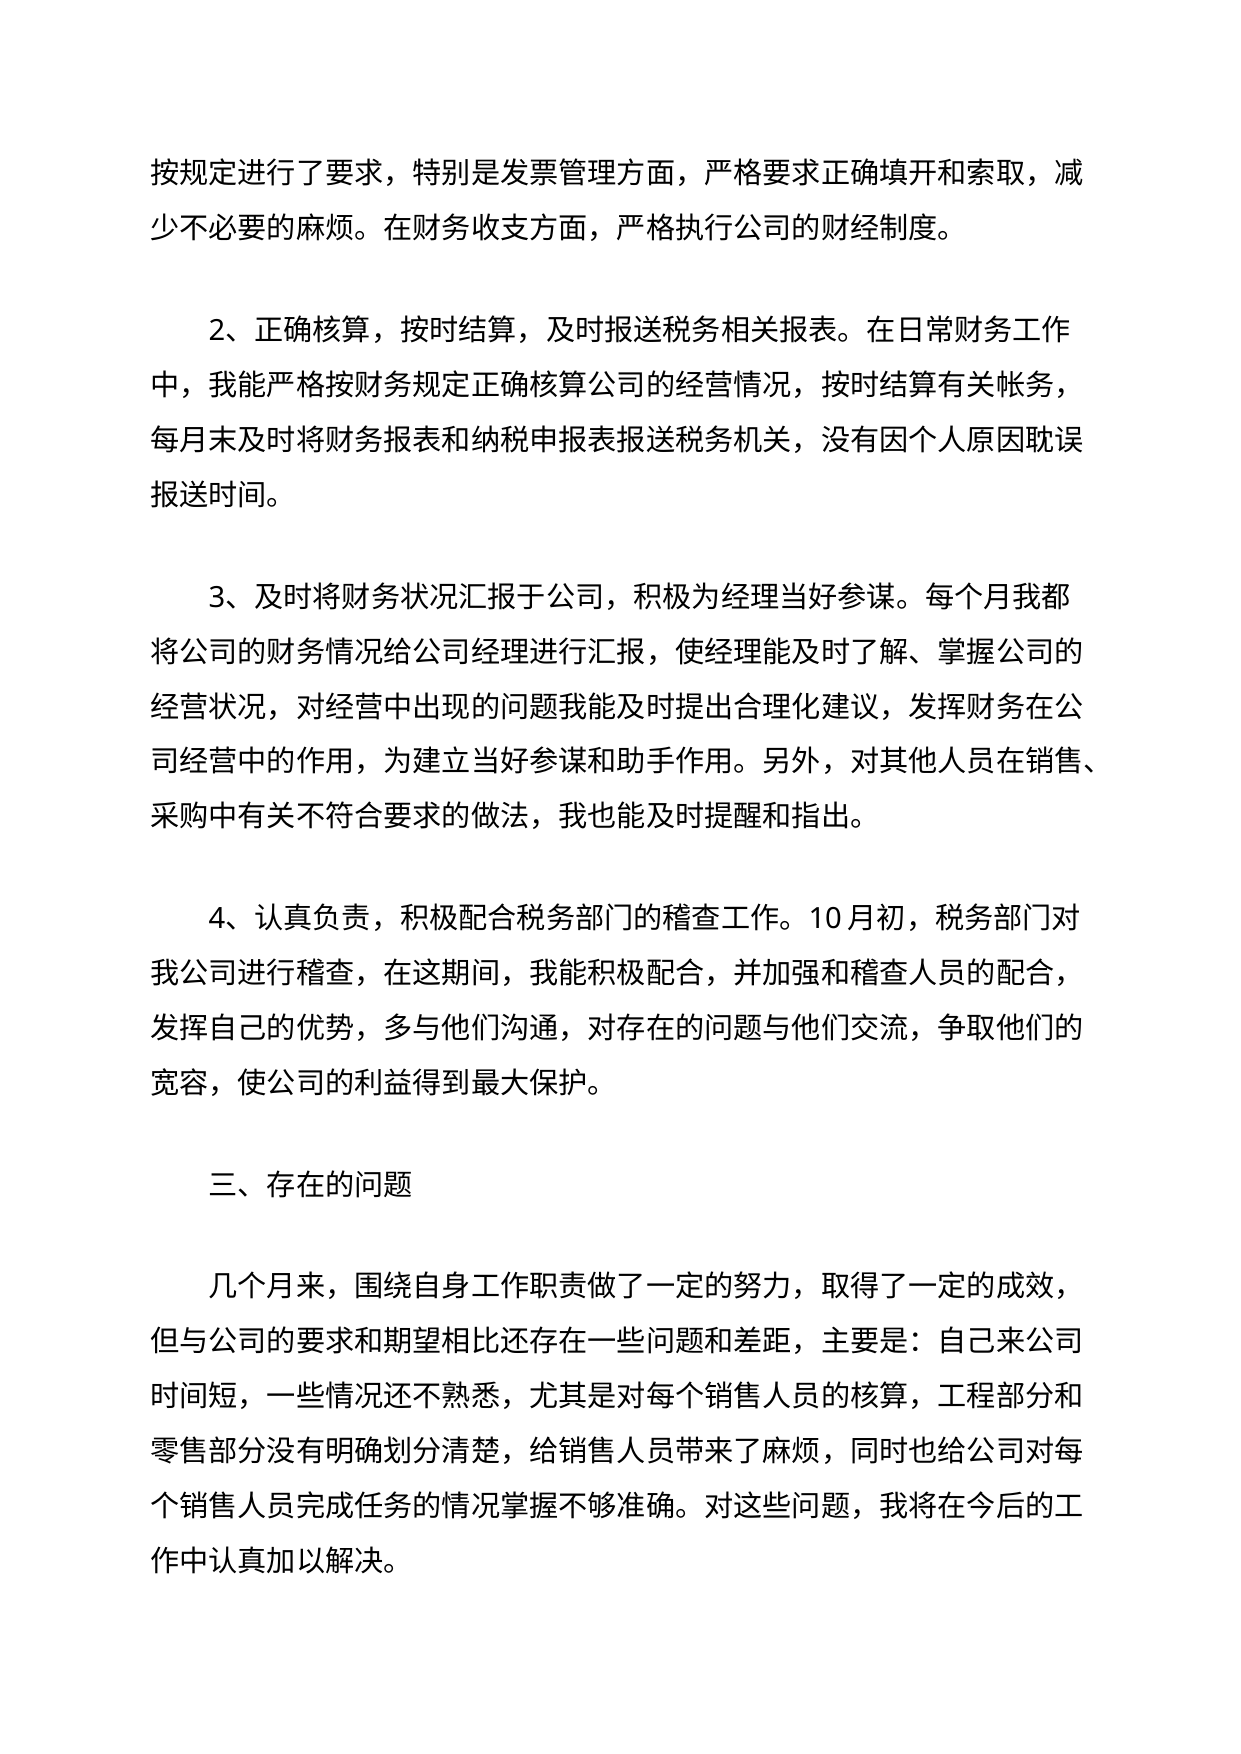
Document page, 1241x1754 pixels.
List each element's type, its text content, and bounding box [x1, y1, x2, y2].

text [150, 150, 1090, 247]
text 3、及时将财务状况汇报于公司，积极为经理当好参谋。每个月我都将公司的财务情况给公司经理进行汇报，使经理能及时了解、掌握公司的经营状况，对经营中出现的问题我能及时提出合理化建议，发挥财务在公司经营中的作用，为建立当好参谋和助手作用。另外，对其他人员在销售、采购中有关不符合要求的做法，我也能及时提醒和指出。 [150, 573, 1090, 835]
text 三、存在的问题 [150, 1161, 1090, 1203]
text 4、认真负责，积极配合税务部门的稽查工作。10月初，税务部门对我公司进行稽查，在这期间，我能积极配合，并加强和稽查人员的配合，发挥自己的优势，多与他们沟通，对存在的问题与他们交流，争取他们的宽容，使公司的利益得到最大保护。 [150, 895, 1090, 1102]
text 几个月来，围绕自身工作职责做了一定的努力，取得了一定的成效，但与公司的要求和期望相比还存在一些问题和差距，主要是：自己来公司时间短，一些情况还不熟悉，尤其是对每个销售人员的核算，工程部分和零售部分没有明确划分清楚，给销售人员带来了麻烦，同时也给公司对每个销售人员完成任务的情况掌握不够准确。对这些问题，我将在今后的工作中认真加以解决。 [150, 1263, 1090, 1580]
text 2、正确核算，按时结算，及时报送税务相关报表。在日常财务工作中，我能严格按财务规定正确核算公司的经营情况，按时结算有关帐务，每月末及时将财务报表和纳税申报表报送税务机关，没有因个人原因耽误报送时间。 [150, 307, 1090, 514]
